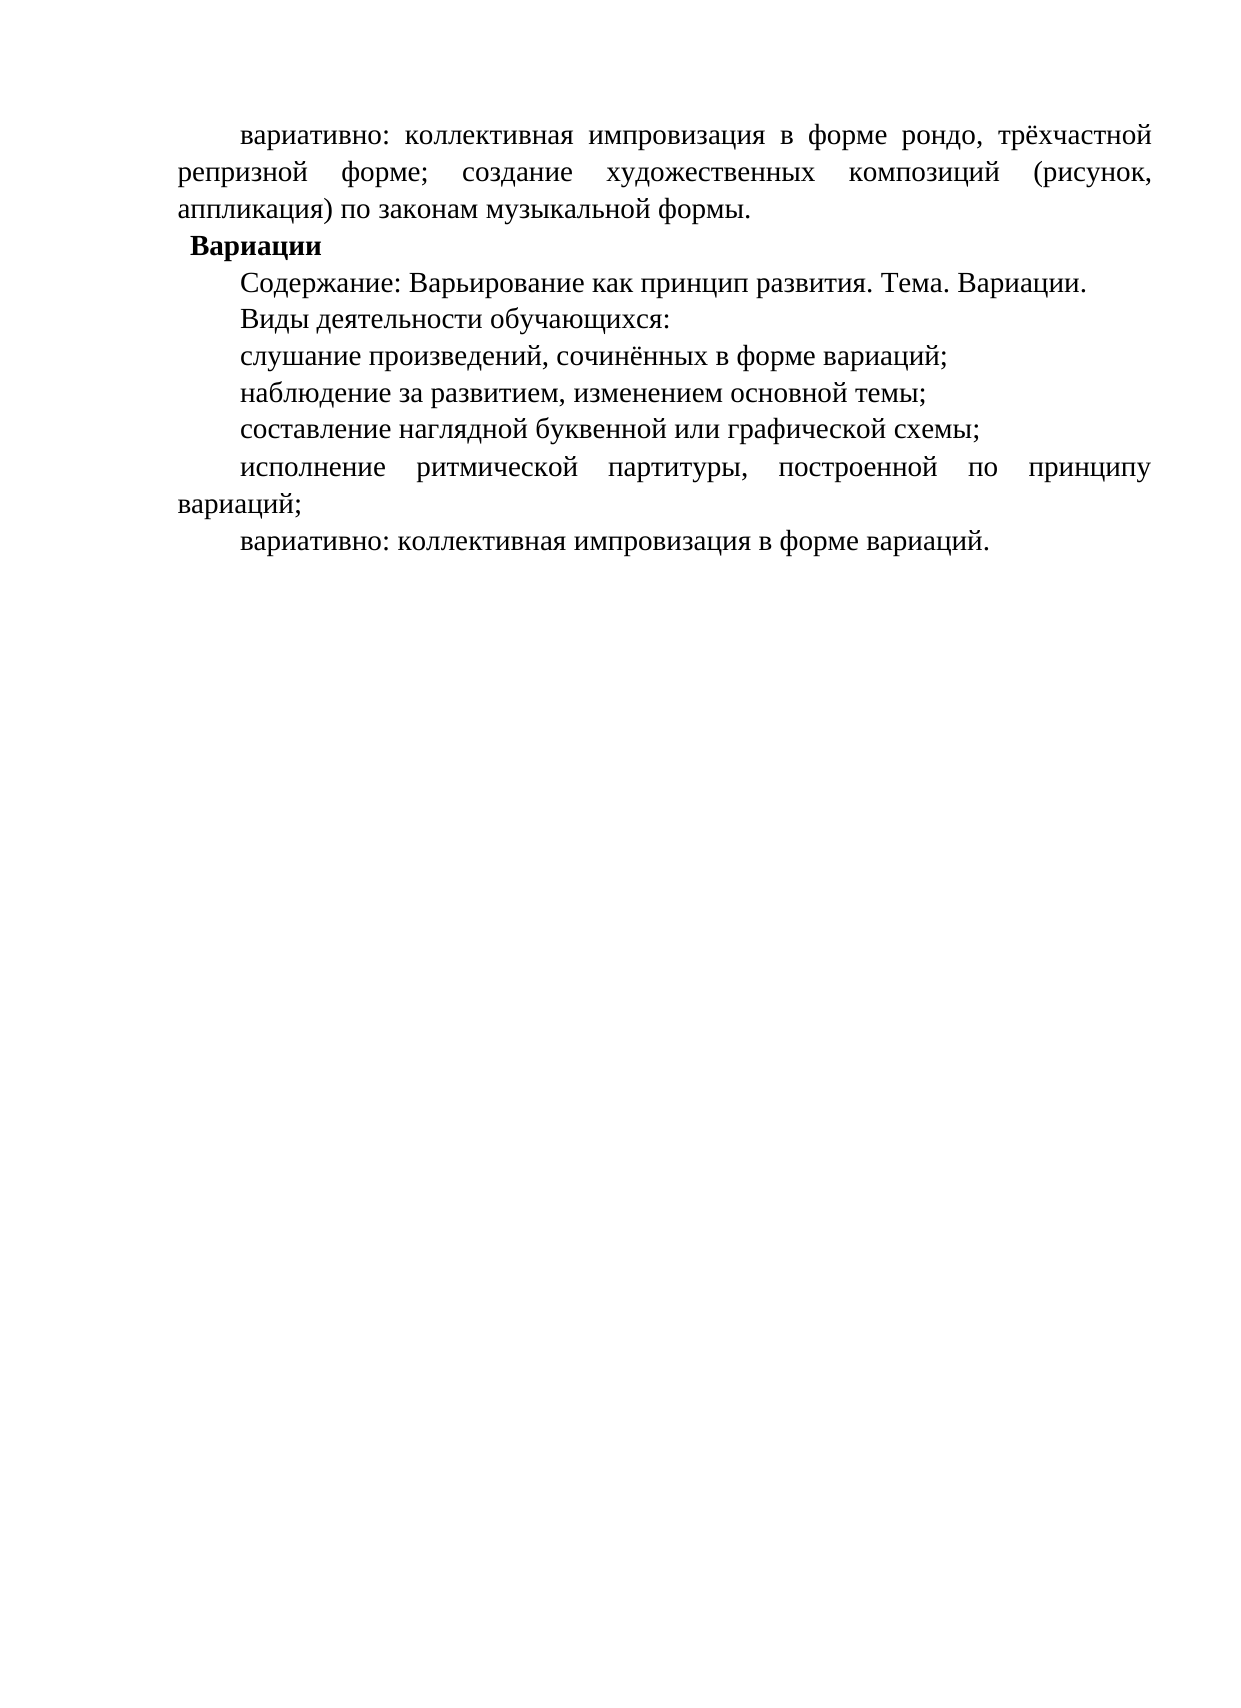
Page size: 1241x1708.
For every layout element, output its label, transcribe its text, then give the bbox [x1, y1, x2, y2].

text вариативно: коллективная импровизация в форме вариаций. [240, 523, 1163, 557]
text исполнение ритмической партитуры, построенной по принципу вариаций; [177, 449, 1151, 519]
text вариативно: коллективная импровизация в форме рондо, трёхчастной репризной форме; создание художественных композиций (рисунок, аппликация) по законам музыкальной формы. [177, 117, 1152, 224]
text Содержание: Варьирование как принцип развития. Тема. Вариации. Виды деятельности обучающихся: [240, 265, 1089, 335]
text слушание произведений, сочинённых в форме вариаций; наблюдение за развитием, изменением основной темы; [240, 338, 950, 409]
text составление наглядной буквенной или графической схемы; [240, 412, 1163, 446]
subtitle Вариации [190, 228, 1163, 262]
